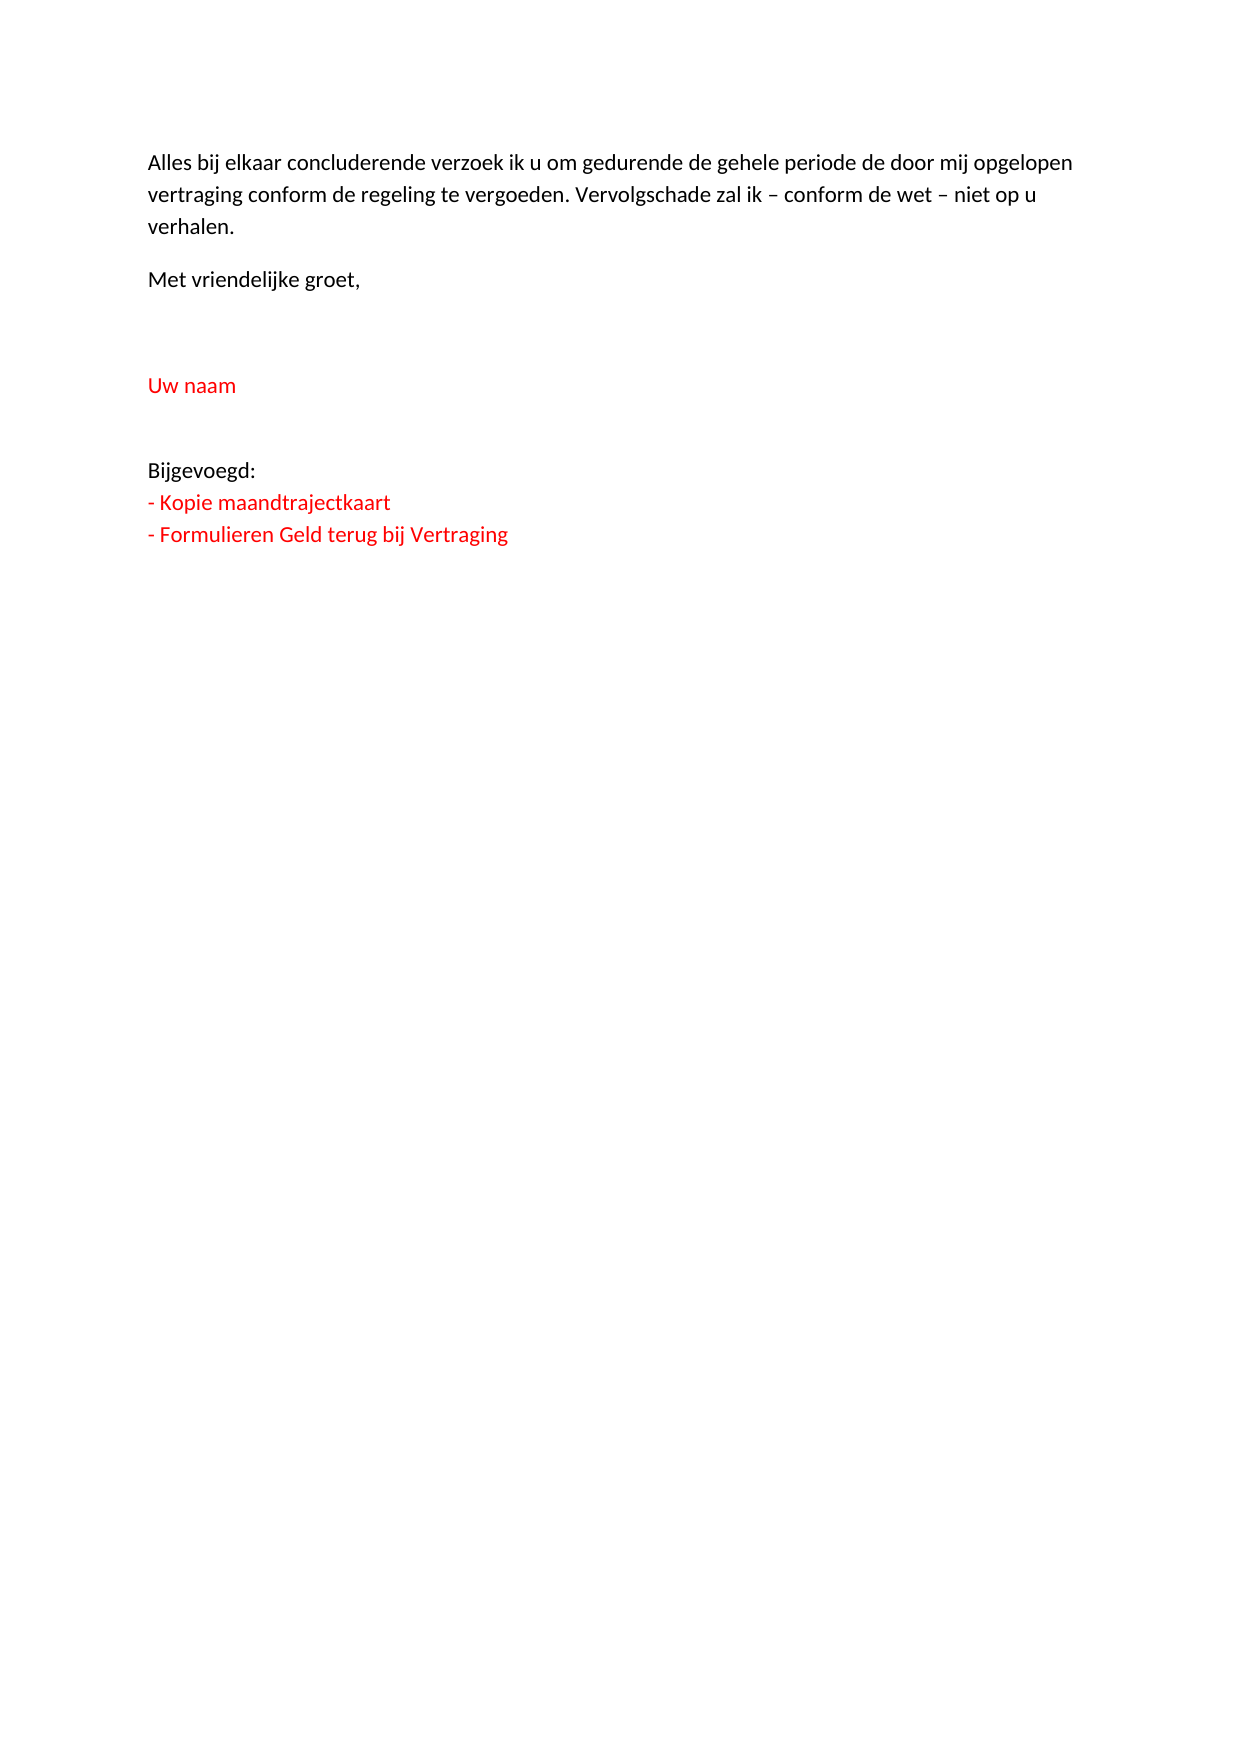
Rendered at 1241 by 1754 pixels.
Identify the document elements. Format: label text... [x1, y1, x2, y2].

text Uw naam [148, 371, 1093, 399]
text Alles bij elkaar concluderende verzoek ik u om gedurende de gehele periode de door mij opgelopen vertraging conform de regeling te vergoeden. Vervolgschade zal ik – conform de wet – niet op u verhalen. [148, 148, 1093, 240]
text Bijgevoegd: - Kopie maandtrajectkaart - Formulieren Geld terug bij Vertraging [148, 424, 1093, 549]
text Met vriendelijke groet, [148, 265, 1093, 293]
